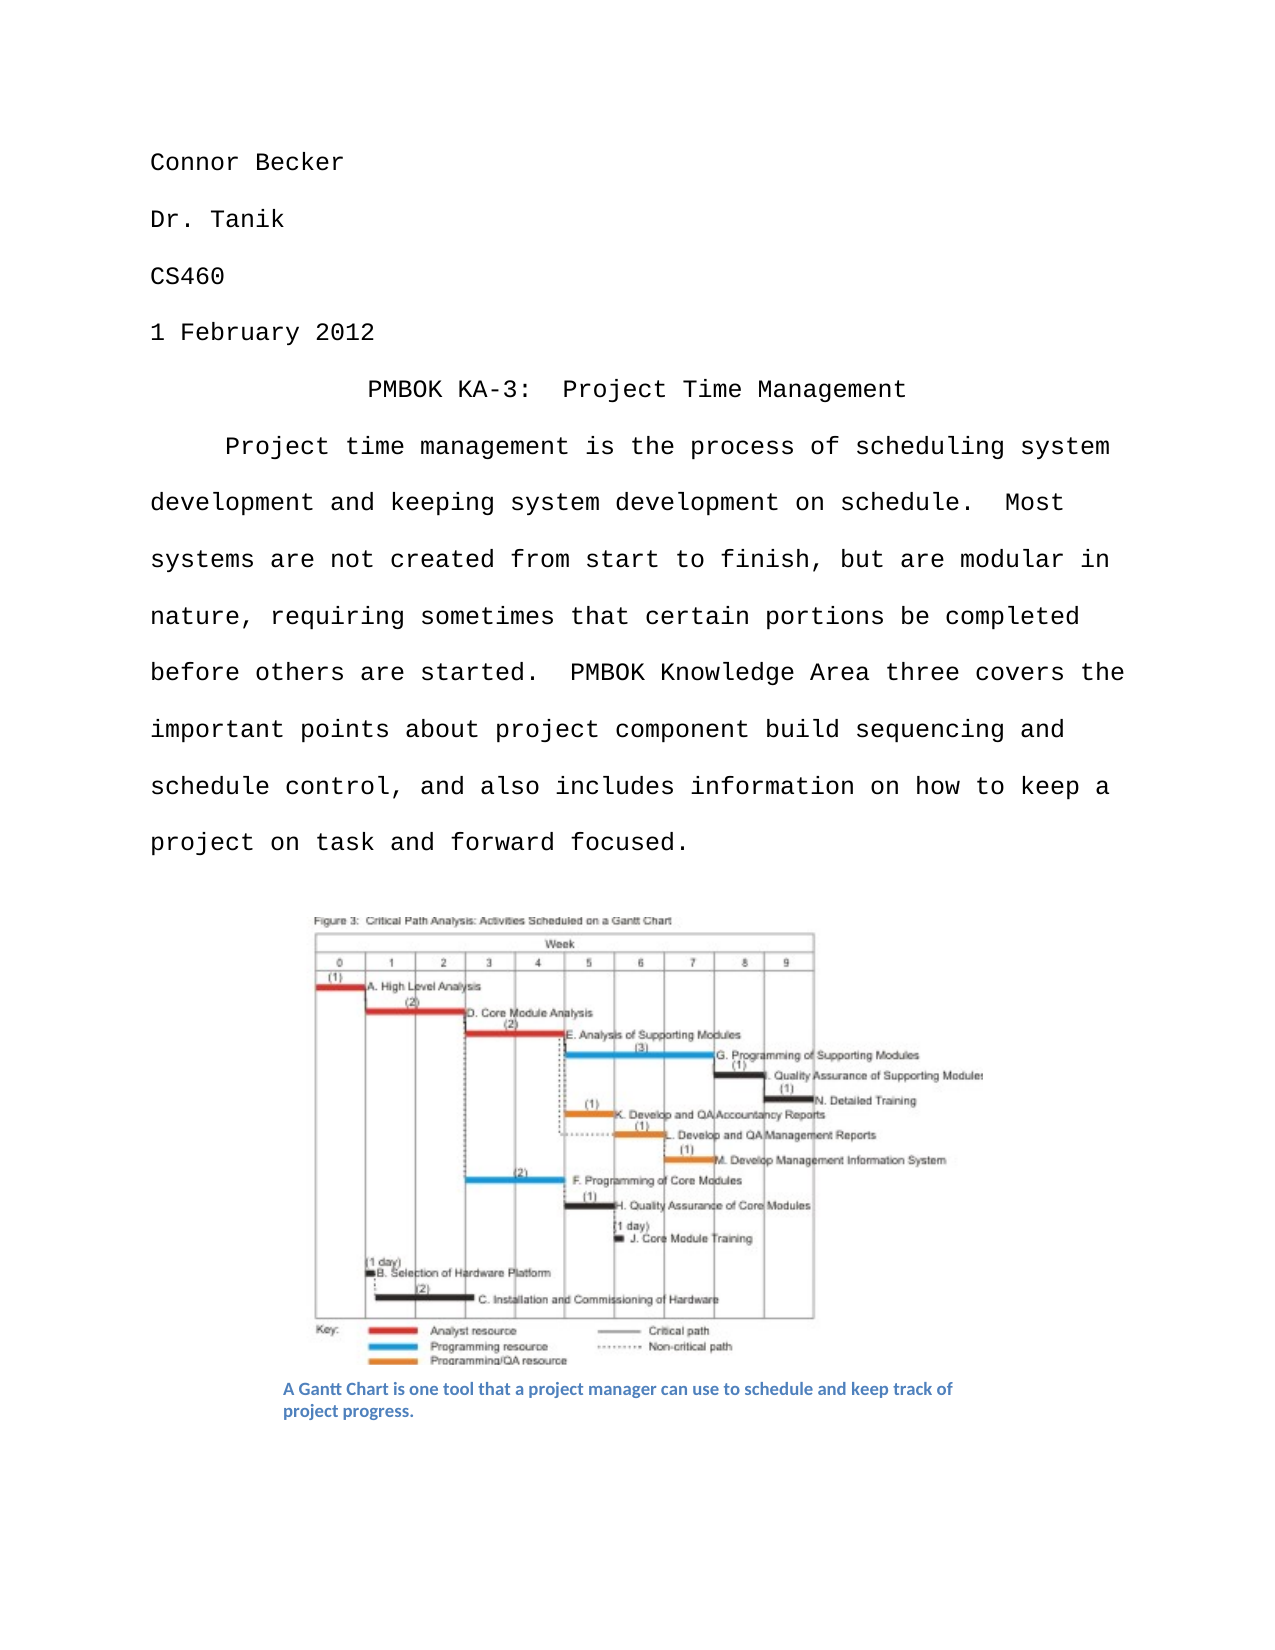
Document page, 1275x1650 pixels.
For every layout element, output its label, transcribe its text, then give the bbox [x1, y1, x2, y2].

text Connor Becker [150, 150, 1125, 178]
text 1 February 2012 [150, 320, 1125, 348]
picture [282, 917, 983, 1365]
text CS460 [150, 263, 1125, 292]
text PMBOK KA-3: Project Time Management [150, 377, 1125, 405]
text Dr. Tanik [150, 207, 1125, 235]
text Project time management is the process of scheduling system development and keeping system development on schedule. Most systems are not created from start to finish, but are modular in nature, requiring sometimes that certain portions be completed before others are started. PMBOK Knowledge Area three covers the important points about project component build sequencing and schedule control, and also includes information on how to keep a project on task and forward focused. [150, 433, 1125, 858]
